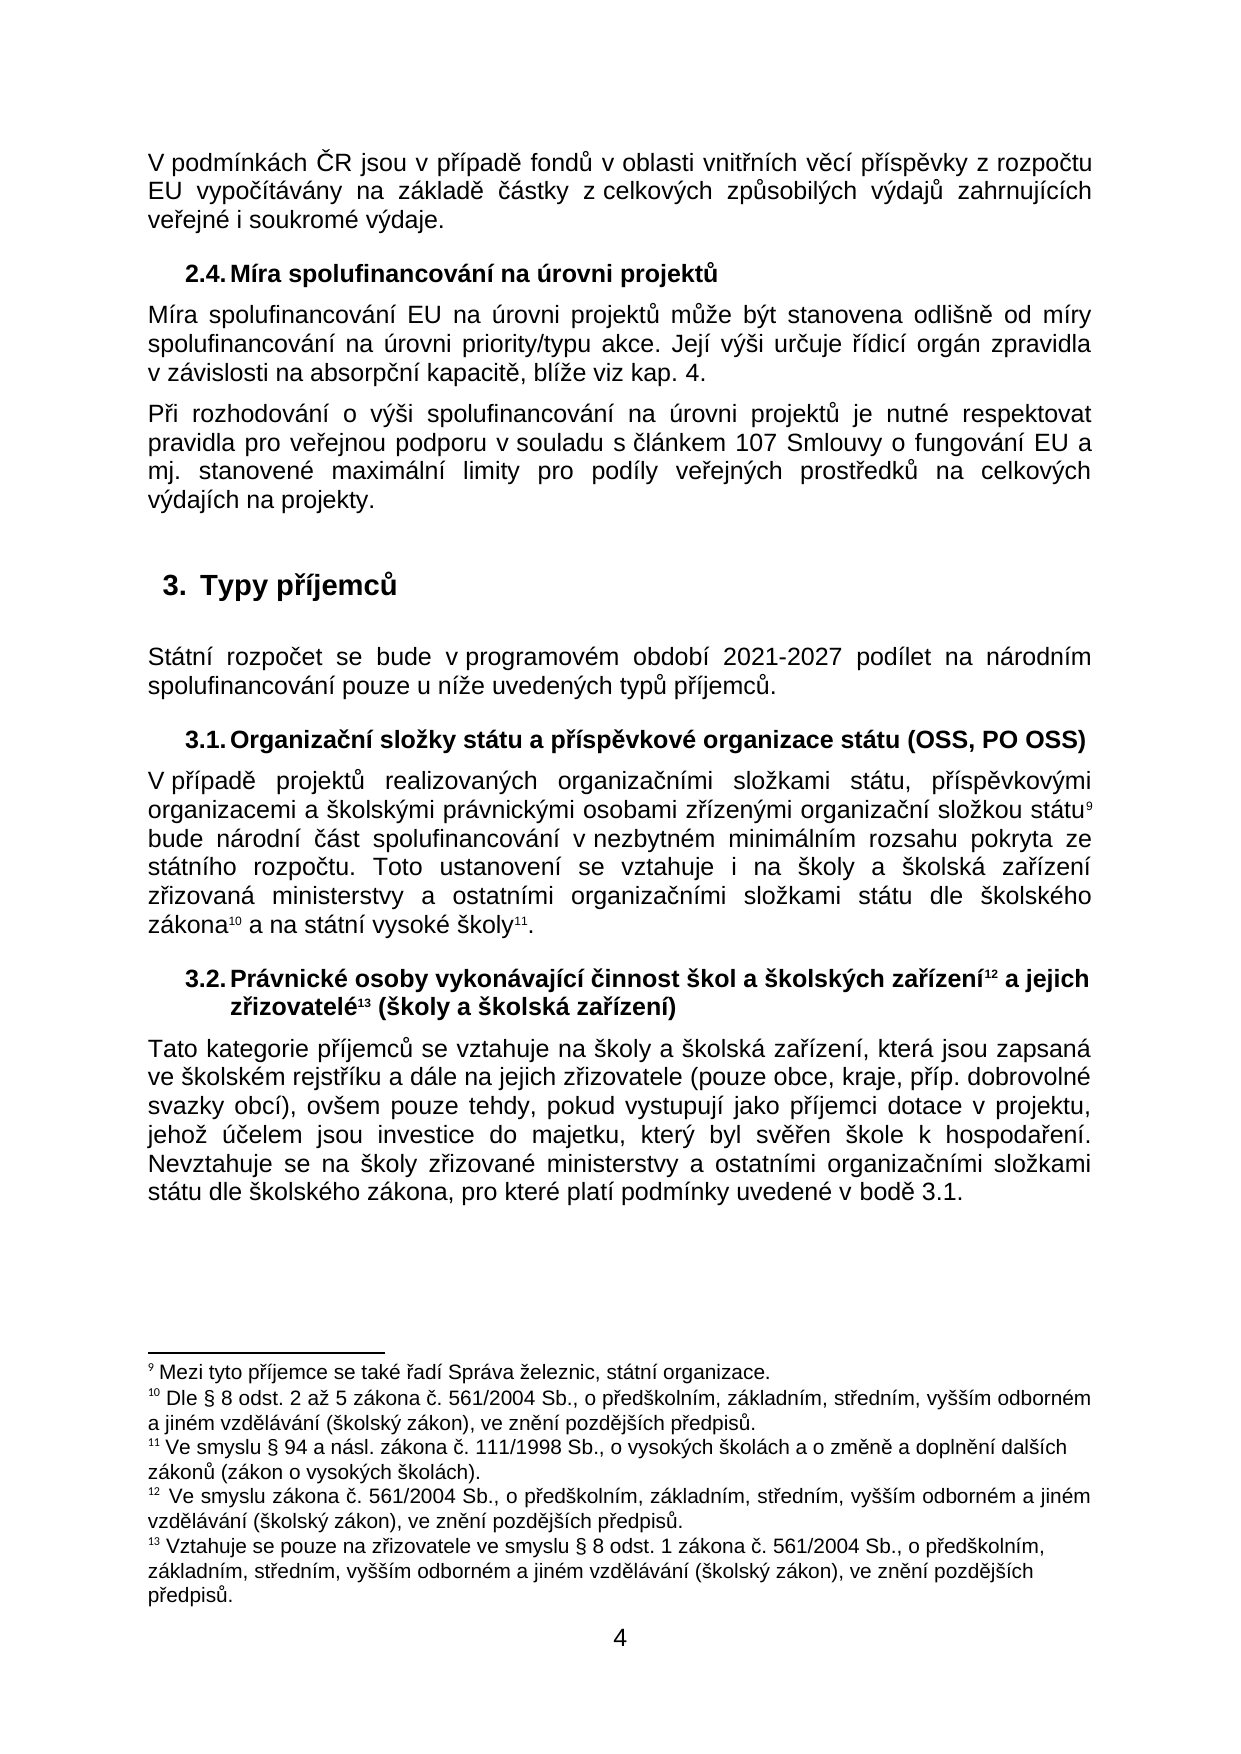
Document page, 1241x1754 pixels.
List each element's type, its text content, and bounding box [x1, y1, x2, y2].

subtitle Organizační složky státu a příspěvkové organizace státu (OSS, PO OSS) [185, 725, 1093, 754]
text Při rozhodování o výši spolufinancování na úrovni projektů je nutné respektovat pravidla pro veřejnou podporu v souladu s článkem 107 Smlouvy o fungování EU a mj. stanovené maximální limity pro podíly veřejných prostředků na celkových výdajích na projekty. [148, 399, 1093, 514]
text Státní rozpočet se bude v programovém období 2021-2027 podílet na národním spolufinancování pouze u níže uvedených typů příjemců. [148, 642, 1093, 700]
subtitle Míra spolufinancování na úrovni projektů [185, 259, 1093, 288]
text V případě projektů realizovaných organizačními složkami státu, příspěvkovými organizacemi a školskými právnickými osobami zřízenými organizační složkou státu bude národní část spolufinancování v nezbytném minimálním rozsahu pokryta ze státního rozpočtu. Toto ustanovení se vztahuje i na školy a školská zařízení zřizovaná ministerstvy a ostatními organizačními složkami státu dle školského zákona a na státní vysoké školy. [148, 766, 1093, 939]
text Míra spolufinancování EU na úrovni projektů může být stanovena odlišně od míry spolufinancování na úrovni priority/typu akce. Její výši určuje řídicí orgán zpravidla v závislosti na absorpční kapacitě, blíže viz kap. 4. [148, 300, 1093, 386]
text V podmínkách ČR jsou v případě fondů v oblasti vnitřních věcí příspěvky z rozpočtu EU vypočítávány na základě částky z celkových způsobilých výdajů zahrnujících veřejné i soukromé výdaje. [148, 148, 1093, 234]
text Tato kategorie příjemců se vztahuje na školy a školská zařízení, která jsou zapsaná ve školském rejstříku a dále na jejich zřizovatele (pouze obce, kraje, příp. dobrovolné svazky obcí), ovšem pouze tehdy, pokud vystupují jako příjemci dotace v projektu, jehož účelem jsou investice do majetku, který byl svěřen škole k hospodaření. Nevztahuje se na školy zřizované ministerstvy a ostatními organizačními složkami státu dle školského zákona, pro které platí podmínky uvedené v bodě 3.1. [148, 1034, 1093, 1206]
subtitle Právnické osoby vykonávající činnost škol a školských zařízení a jejich zřizovatelé (školy a školská zařízení) [185, 964, 1093, 1021]
subtitle Typy příjemců [162, 568, 1093, 601]
